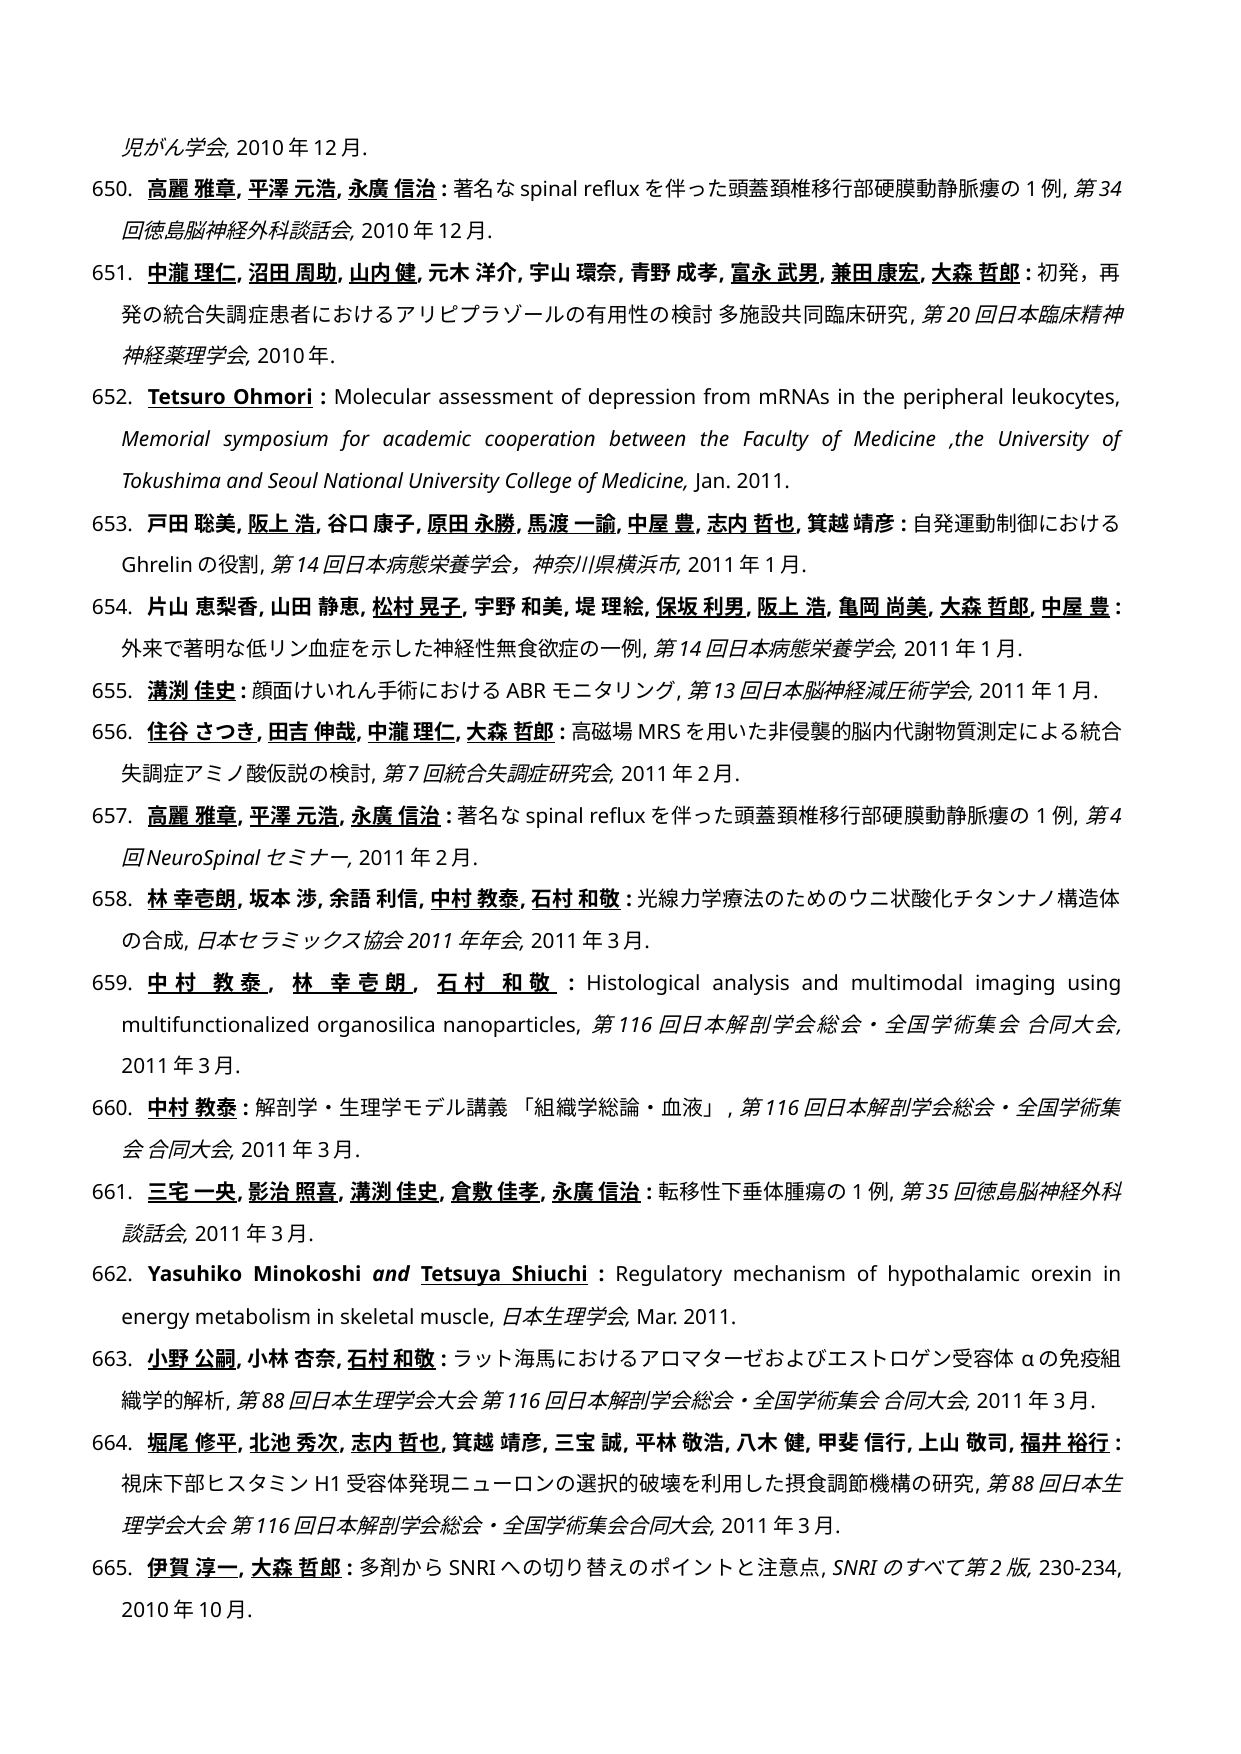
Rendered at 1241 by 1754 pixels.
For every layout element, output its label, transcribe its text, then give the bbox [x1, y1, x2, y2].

list 戸田 聡美, 阪上 浩, 谷口 康子, 原田 永勝, 馬渡 一諭, 中屋 豊, 志内 哲也, 箕越 靖彦 : 自発運動制御におけるGhrelinの役割, 第14回日本病態栄養学会，神奈川県横浜市, 2011年1月. [92, 501, 1122, 584]
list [92, 125, 1122, 167]
list 小野 公嗣, 小林 杏奈, 石村 和敬 : ラット海馬におけるアロマターゼおよびエストロゲン受容体αの免疫組織学的解析, 第88回日本生理学会大会 第116回日本解剖学会総会・全国学術集会 合同大会, 2011年3月. [92, 1336, 1122, 1420]
list 三宅 一央, 影治 照喜, 溝渕 佳史, 倉敷 佳孝, 永廣 信治 : 転移性下垂体腫瘍の1例, 第35回徳島脳神経外科談話会, 2011年3月. [92, 1169, 1122, 1253]
list Tetsuro Ohmori : Molecular assessment of depression from mRNAs in the peripheral leukocytes, Memorial symposium for academic cooperation between the Faculty of Medicine ,the University of Tokushima and Seoul National University College of Medicine, Jan. 2011. [92, 376, 1122, 501]
list 堀尾 修平, 北池 秀次, 志内 哲也, 箕越 靖彦, 三宝 誠, 平林 敬浩, 八木 健, 甲斐 信行, 上山 敬司, 福井 裕行 : 視床下部ヒスタミンH1受容体発現ニューロンの選択的破壊を利用した摂食調節機構の研究, 第88回日本生理学会大会 第116回日本解剖学会総会・全国学術集会合同大会, 2011年3月. [92, 1420, 1122, 1545]
list 高麗 雅章, 平澤 元浩, 永廣 信治 : 著名なspinal refluxを伴った頭蓋頚椎移行部硬膜動静脈瘻の1例, 第4回NeuroSpinalセミナー, 2011年2月. [92, 793, 1122, 877]
list 高麗 雅章, 平澤 元浩, 永廣 信治 : 著名なspinal refluxを伴った頭蓋頚椎移行部硬膜動静脈瘻の1例, 第34回徳島脳神経外科談話会, 2010年12月. [92, 167, 1122, 250]
list 住谷 さつき, 田吉 伸哉, 中瀧 理仁, 大森 哲郎 : 高磁場MRSを用いた非侵襲的脳内代謝物質測定による統合失調症アミノ酸仮説の検討, 第7回統合失調症研究会, 2011年2月. [92, 710, 1122, 793]
list 伊賀 淳一, 大森 哲郎 : 多剤からSNRIへの切り替えのポイントと注意点, SNRIのすべて第2版, 230-234, 2010年10月. [92, 1545, 1122, 1629]
list 中瀧 理仁, 沼田 周助, 山内 健, 元木 洋介, 宇山 環奈, 青野 成孝, 富永 武男, 兼田 康宏, 大森 哲郎 : 初発，再発の統合失調症患者におけるアリピプラゾールの有用性の検討 多施設共同臨床研究, 第20回日本臨床精神神経薬理学会, 2010年. [92, 250, 1122, 376]
list 中村 教泰 : 解剖学・生理学モデル講義 「組織学総論・血液」, 第116回日本解剖学会総会・全国学術集会 合同大会, 2011年3月. [92, 1086, 1122, 1169]
list Yasuhiko Minokoshi and Tetsuya Shiuchi : Regulatory mechanism of hypothalamic orexin in energy metabolism in skeletal muscle, 日本生理学会, Mar. 2011. [92, 1253, 1122, 1336]
list 林 幸壱朗, 坂本 渉, 余語 利信, 中村 教泰, 石村 和敬 : 光線力学療法のためのウニ状酸化チタンナノ構造体の合成, 日本セラミックス協会 2011年年会, 2011年3月. [92, 877, 1122, 961]
list 中村 教泰, 林 幸壱朗, 石村 和敬 : Histological analysis and multimodal imaging using multifunctionalized organosilica nanoparticles, 第116回日本解剖学会総会・全国学術集会 合同大会, 2011年3月. [92, 961, 1122, 1086]
list 溝渕 佳史 : 顔面けいれん手術におけるABR モニタリング, 第13回日本脳神経減圧術学会, 2011年1月. [92, 668, 1122, 710]
list 片山 恵梨香, 山田 静恵, 松村 晃子, 宇野 和美, 堤 理絵, 保坂 利男, 阪上 浩, 亀岡 尚美, 大森 哲郎, 中屋 豊 : 外来で著明な低リン血症を示した神経性無食欲症の一例, 第14回日本病態栄養学会, 2011年1月. [92, 584, 1122, 668]
